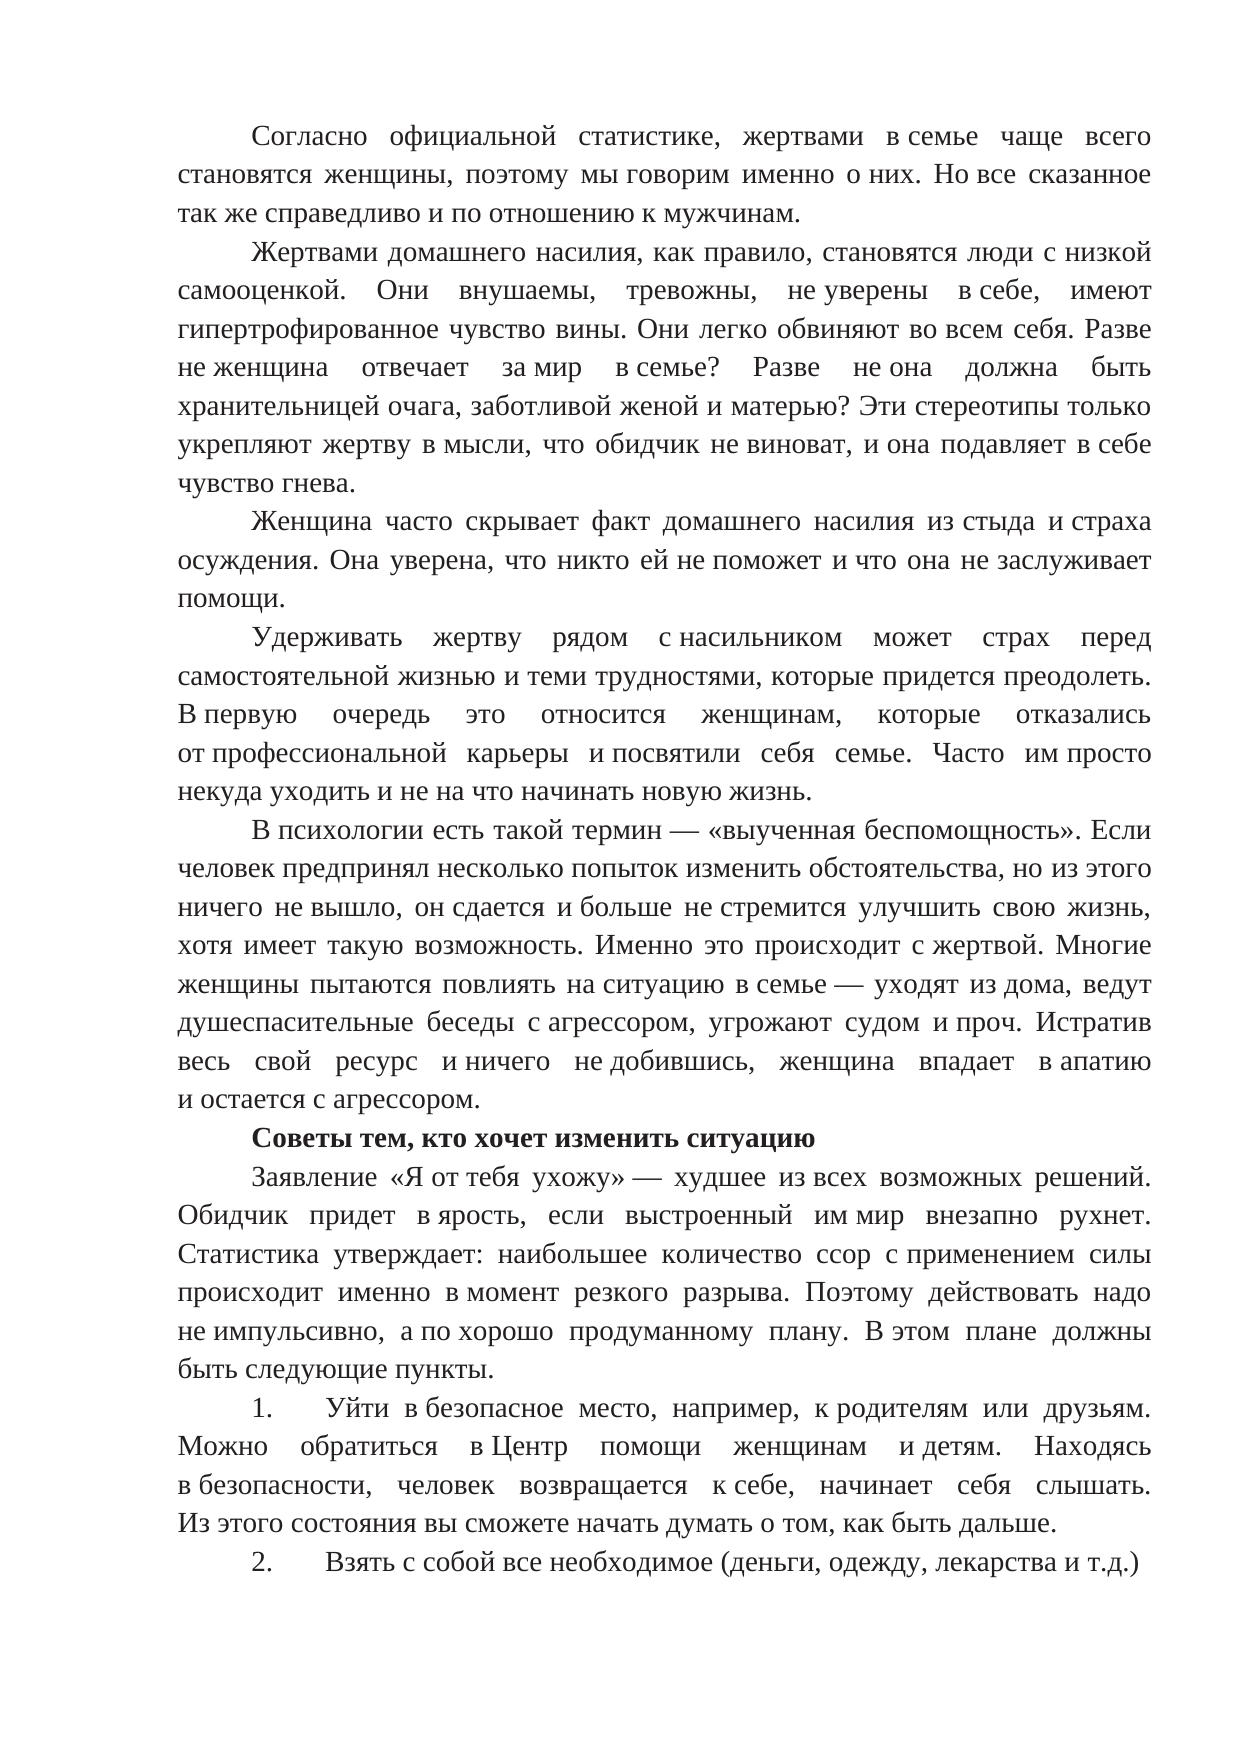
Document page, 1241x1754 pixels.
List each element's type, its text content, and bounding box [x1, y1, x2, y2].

list Уйти в безопасное место, например, к родителям или друзьям. Можно обратиться в Центр помощи женщинам и детям. Находясь в безопасности, человек возвращается к себе, начинает себя слышать. Из этого состояния вы сможете начать думать о том, как быть дальше. [177, 1390, 1152, 1539]
text Жертвами домашнего насилия, как правило, становятся люди с низкой самооценкой. Они внушаемы, тревожны, не уверены в себе, имеют гипертрофированное чувство вины. Они легко обвиняют во всем себя. Разве не женщина отвечает за мир в семье? Разве не она должна быть хранительницей очага, заботливой женой и матерью? Эти стереотипы только укрепляют жертву в мысли, что обидчик не виноват, и она подавляет в себе чувство гнева. [177, 234, 1152, 498]
text Советы тем, кто хочет изменить ситуацию [177, 1120, 1152, 1154]
text Заявление «Я от тебя ухожу» — худшее из всех возможных решений. Обидчик придет в ярость, если выстроенный им мир внезапно рухнет. Статистика утверждает: наибольшее количество ссор с применением силы происходит именно в момент резкого разрыва. Поэтому действовать надо не импульсивно, а по хорошо продуманному плану. В этом плане должны быть следующие пункты. [177, 1159, 1152, 1385]
text Женщина часто скрывает факт домашнего насилия из стыда и страха осуждения. Она уверена, что никто ей не поможет и что она не заслуживает помощи. [177, 503, 1152, 614]
text Согласно официальной статистике, жертвами в семье чаще всего становятся женщины, поэтому мы говорим именно о них. Но все сказанное так же справедливо и по отношению к мужчинам. [177, 118, 1152, 229]
list Взять с собой все необходимое (деньги, одежду, лекарства и т.д.) [177, 1544, 1152, 1578]
text Удерживать жертву рядом с насильником может страх перед самостоятельной жизнью и теми трудностями, которые придется преодолеть. В первую очередь это относится женщинам, которые отказались от профессиональной карьеры и посвятили себя семье. Часто им просто некуда уходить и не на что начинать новую жизнь. [177, 619, 1152, 807]
text В психологии есть такой термин — «выученная беспомощность». Если человек предпринял несколько попыток изменить обстоятельства, но из этого ничего не вышло, он сдается и больше не стремится улучшить свою жизнь, хотя имеет такую возможность. Именно это происходит с жертвой. Многие женщины пытаются повлиять на ситуацию в семье — уходят из дома, ведут душеспасительные беседы с агрессором, угрожают судом и проч. Истратив весь свой ресурс и ничего не добившись, женщина впадает в апатию и остается с агрессором. [177, 812, 1152, 1115]
